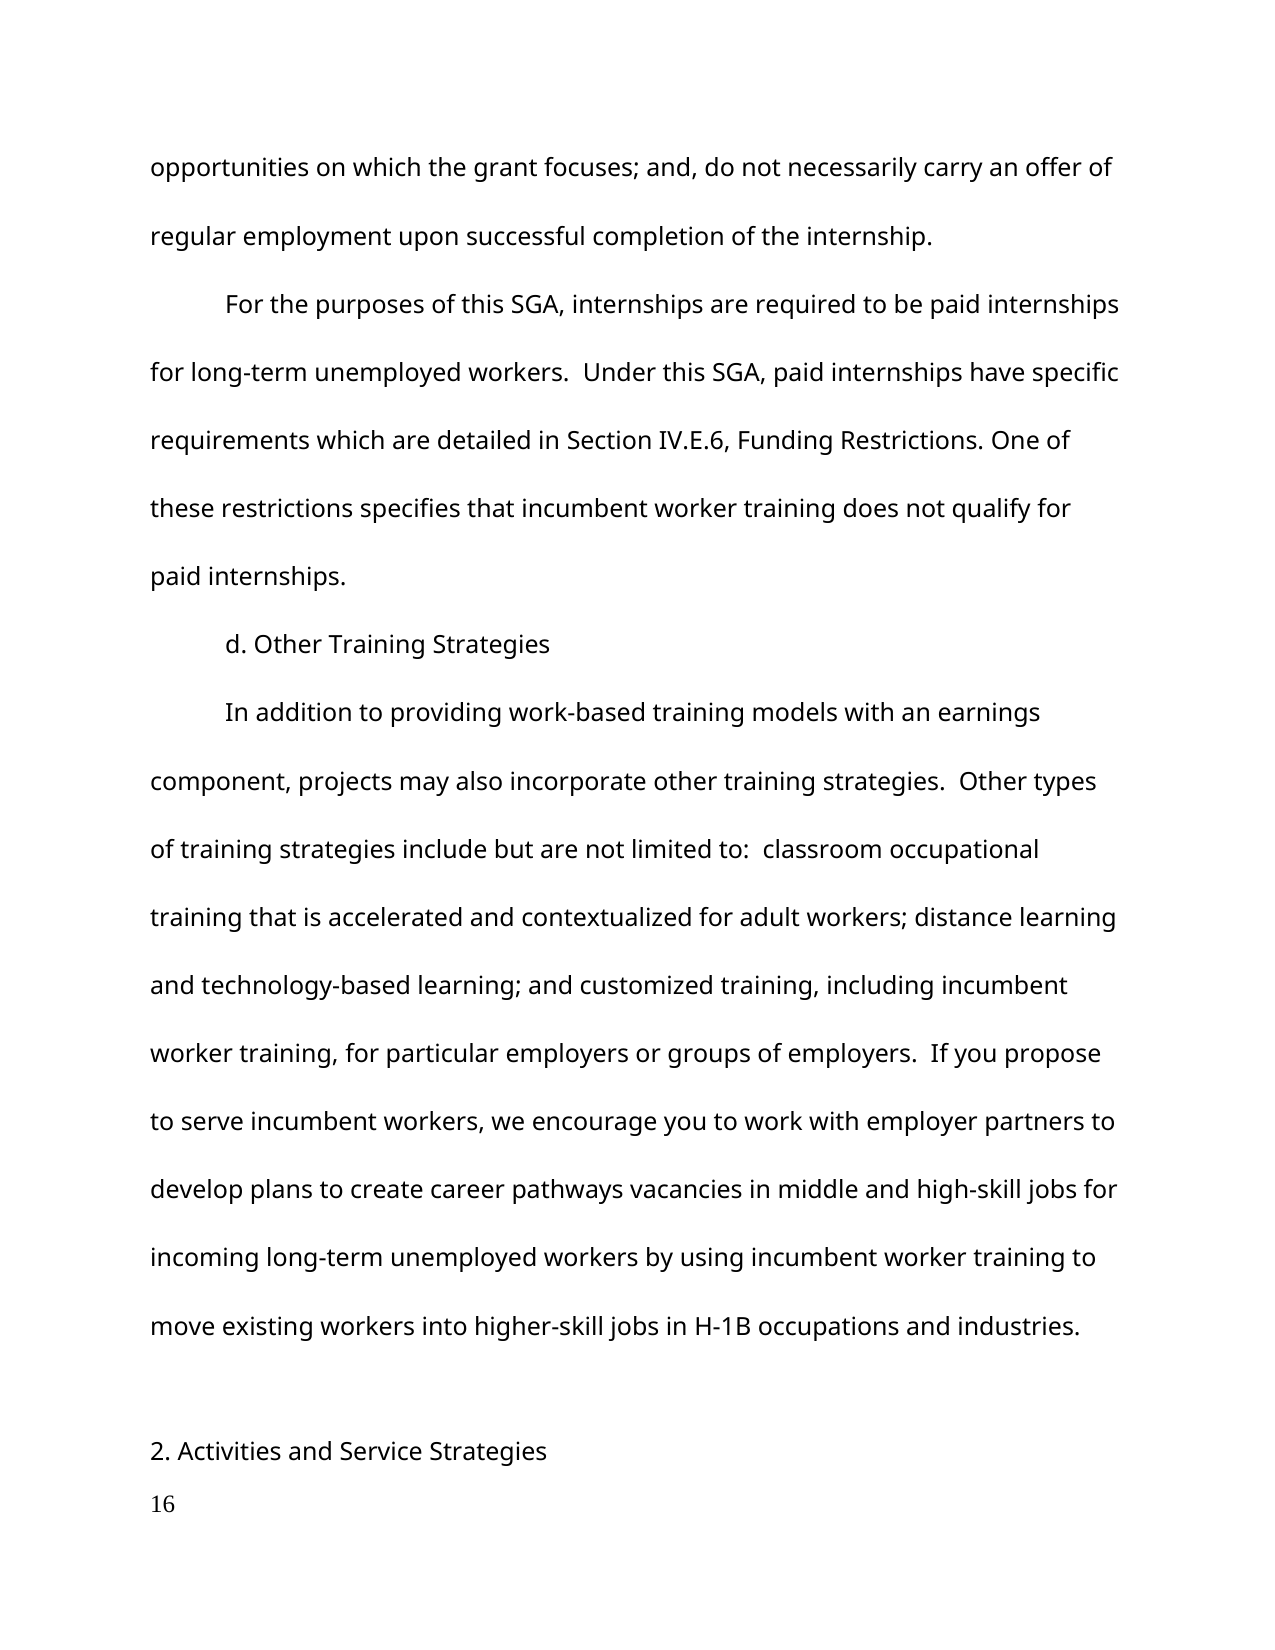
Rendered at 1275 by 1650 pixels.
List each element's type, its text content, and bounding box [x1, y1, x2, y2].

text For the purposes of this SGA, internships are required to be paid internships for long-term unemployed workers. Under this SGA, paid internships have specific requirements which are detailed in Section IV.E.6, Funding Restrictions. One of these restrictions specifies that incumbent worker training does not qualify for paid internships. [150, 286, 1125, 593]
text d. Other Training Strategies [150, 627, 1125, 661]
text 2. Activities and Service Strategies [150, 1434, 1125, 1468]
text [150, 150, 1125, 252]
text In addition to providing work-based training models with an earnings component, projects may also incorporate other training strategies. Other types of training strategies include but are not limited to: classroom occupational training that is accelerated and contextualized for adult workers; distance learning and technology-based learning; and customized training, including incumbent worker training, for particular employers or groups of employers. If you propose to serve incumbent workers, we encourage you to work with employer partners to develop plans to create career pathways vacancies in middle and high-skill jobs for incoming long-term unemployed workers by using incumbent worker training to move existing workers into higher-skill jobs in H-1B occupations and industries. [150, 695, 1125, 1342]
